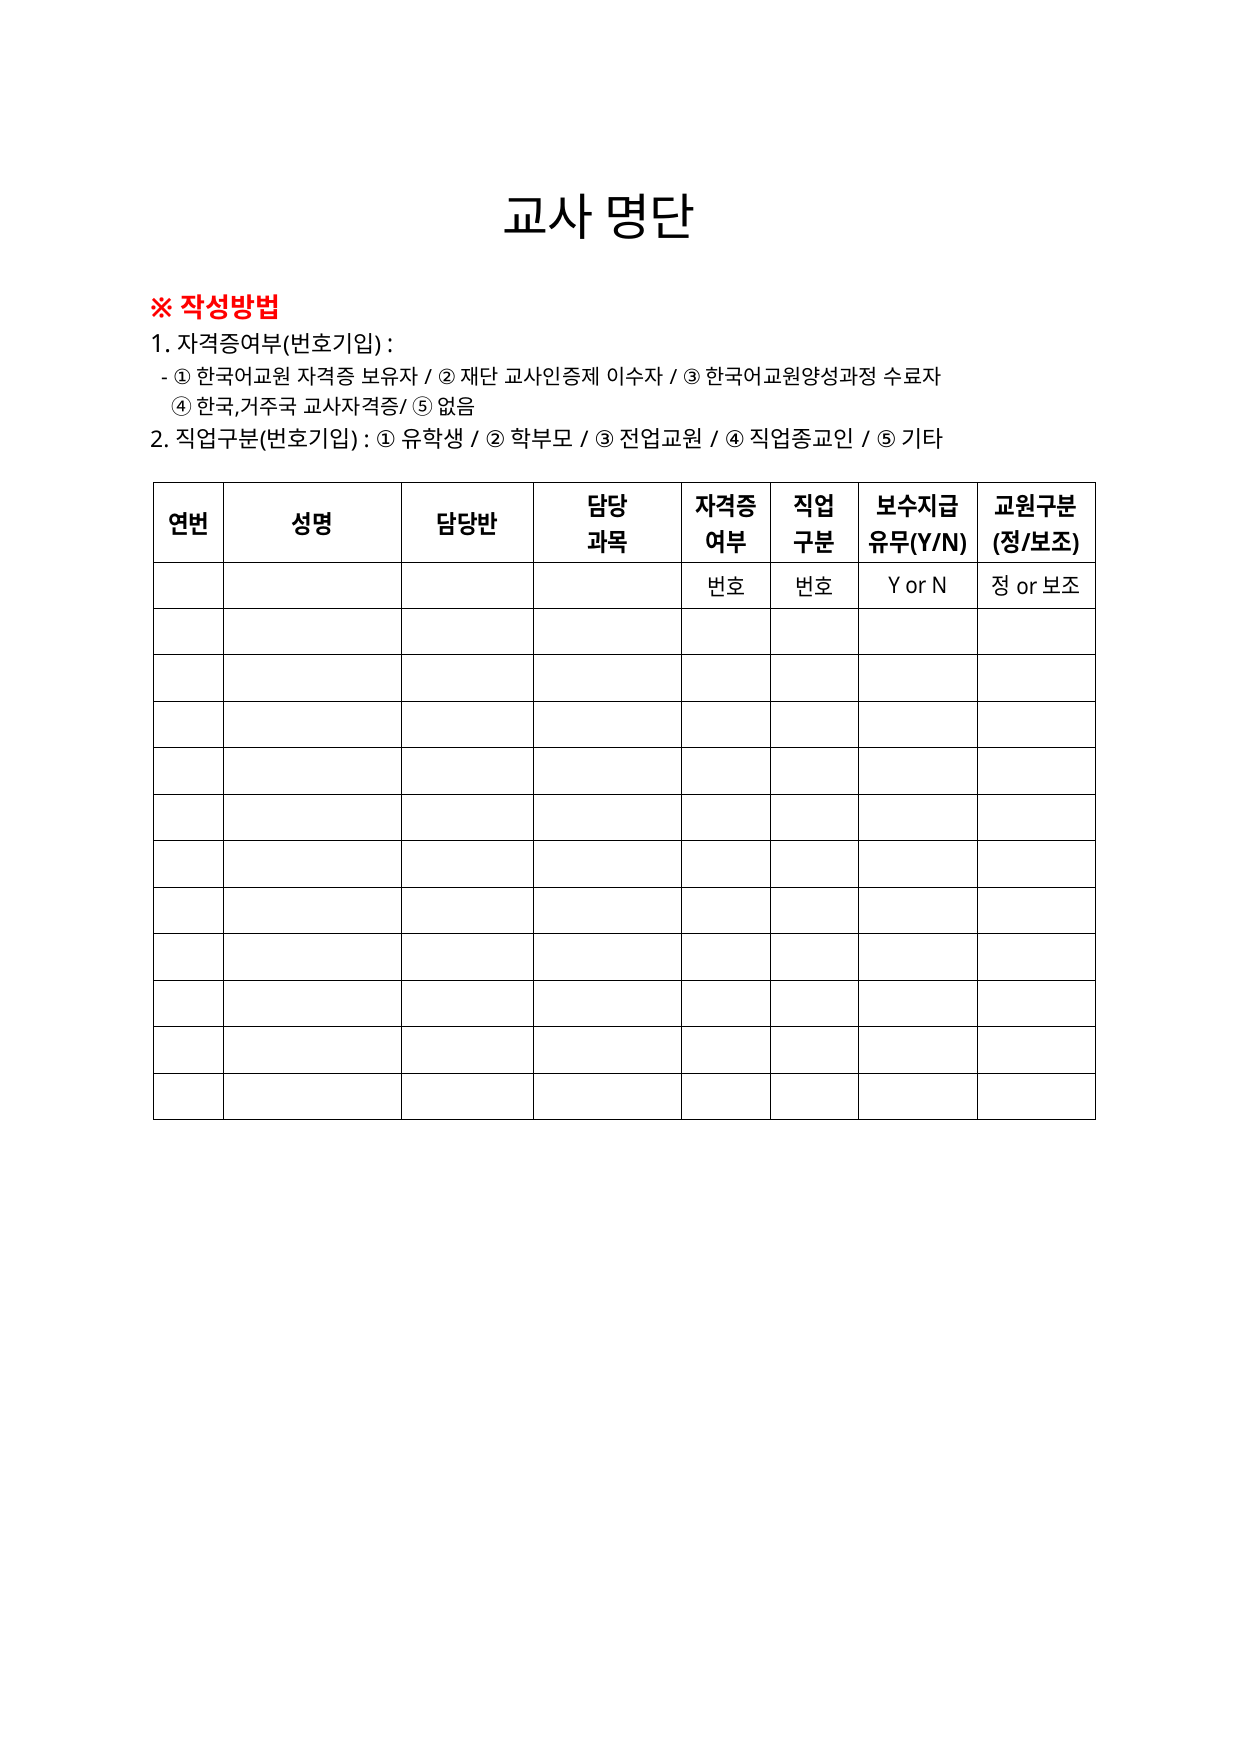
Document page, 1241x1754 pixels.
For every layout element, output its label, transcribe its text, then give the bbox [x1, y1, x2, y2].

table_cell [402, 1074, 533, 1119]
table_header 성명 [224, 483, 401, 561]
table_cell 번호 [682, 563, 770, 608]
table_cell [534, 563, 681, 608]
table_cell [978, 981, 1095, 1026]
table_cell [682, 702, 770, 747]
table_cell [771, 655, 858, 701]
table_cell [771, 609, 858, 654]
table_cell [682, 795, 770, 840]
table_cell [859, 702, 977, 747]
table_cell [154, 981, 223, 1026]
text ④한국,거주국 교사자격증/ ⑤없음 [150, 390, 1090, 421]
table_cell [682, 1074, 770, 1119]
table_cell [154, 655, 223, 701]
table_cell [154, 888, 223, 933]
table_cell Y or N [859, 563, 977, 608]
table_cell [682, 609, 770, 654]
table_cell [771, 888, 858, 933]
table_cell [224, 888, 401, 933]
table_cell [534, 888, 681, 933]
table_cell [154, 1027, 223, 1072]
table_cell [154, 702, 223, 747]
table_header 담당반 [402, 483, 533, 561]
table_cell [978, 888, 1095, 933]
table_cell [402, 888, 533, 933]
table_cell [224, 609, 401, 654]
table_cell [224, 1074, 401, 1119]
table_cell [224, 934, 401, 979]
table_cell [154, 841, 223, 887]
table_cell [534, 981, 681, 1026]
text ※ 작성방법 [150, 286, 1090, 326]
table_cell [859, 1074, 977, 1119]
table_cell [534, 1074, 681, 1119]
table_cell 정 or 보조 [978, 563, 1095, 608]
table_cell [682, 888, 770, 933]
table_cell [534, 934, 681, 979]
table_cell [771, 702, 858, 747]
table_cell [859, 609, 977, 654]
table_cell [859, 888, 977, 933]
text - ①한국어교원 자격증 보유자 / ②재단 교사인증제 이수자 / ③한국어교원양성과정 수료자 [150, 360, 1090, 390]
table_cell [978, 934, 1095, 979]
table_cell [978, 841, 1095, 887]
table_cell 번호 [771, 563, 858, 608]
table_cell [771, 1027, 858, 1072]
table_cell [771, 981, 858, 1026]
table_cell [534, 1027, 681, 1072]
text 교사 명단 [150, 177, 1048, 249]
table_cell [534, 702, 681, 747]
table_cell [402, 934, 533, 979]
table_cell [682, 1027, 770, 1072]
table_cell [978, 609, 1095, 654]
table_cell [224, 981, 401, 1026]
table_cell [978, 1027, 1095, 1072]
table_header 담당 과목 [534, 483, 681, 561]
table_cell [402, 563, 533, 608]
table_cell [402, 795, 533, 840]
table_cell [224, 655, 401, 701]
table_cell [682, 748, 770, 794]
table_header 직업 구분 [771, 483, 858, 561]
table_cell [978, 795, 1095, 840]
table_cell [154, 609, 223, 654]
table_cell [402, 702, 533, 747]
table_cell [154, 795, 223, 840]
table_cell [154, 563, 223, 608]
table_cell [224, 795, 401, 840]
table_cell [402, 981, 533, 1026]
table_cell [771, 841, 858, 887]
table_cell [859, 981, 977, 1026]
table_cell [224, 748, 401, 794]
table_cell [224, 1027, 401, 1072]
table_cell [771, 1074, 858, 1119]
table_cell [402, 609, 533, 654]
table_cell [859, 748, 977, 794]
table_cell [771, 795, 858, 840]
table_cell [534, 609, 681, 654]
table_cell [534, 795, 681, 840]
table_cell [154, 748, 223, 794]
table_cell [859, 655, 977, 701]
table_cell [978, 655, 1095, 701]
table_cell [859, 934, 977, 979]
table_cell [154, 934, 223, 979]
table_cell [859, 795, 977, 840]
table_cell [534, 748, 681, 794]
table_cell [859, 841, 977, 887]
table_cell [402, 748, 533, 794]
table_cell [402, 841, 533, 887]
text 1. 자격증여부(번호기입) : [150, 326, 1090, 360]
table_header 자격증 여부 [682, 483, 770, 561]
table_cell [978, 748, 1095, 794]
table_cell [859, 1027, 977, 1072]
table_cell [402, 655, 533, 701]
table_cell [682, 655, 770, 701]
table_header 교원구분 (정/보조) [978, 483, 1095, 561]
table_cell [402, 1027, 533, 1072]
table_cell [224, 841, 401, 887]
table_cell [771, 748, 858, 794]
table_cell [224, 702, 401, 747]
table_cell [224, 563, 401, 608]
table_cell [978, 702, 1095, 747]
table_cell [682, 934, 770, 979]
table_header 연번 [154, 483, 223, 561]
table_cell [534, 655, 681, 701]
table_cell [534, 841, 681, 887]
table_header 보수지급 유무(Y/N) [859, 483, 977, 561]
table_cell [978, 1074, 1095, 1119]
text 2. 직업구분(번호기입) : ①유학생 / ②학부모 / ③전업교원 / ④직업종교인 / ⑤기타 [150, 421, 1090, 454]
table_cell [682, 981, 770, 1026]
table_cell [682, 841, 770, 887]
table_cell [771, 934, 858, 979]
table_cell [154, 1074, 223, 1119]
